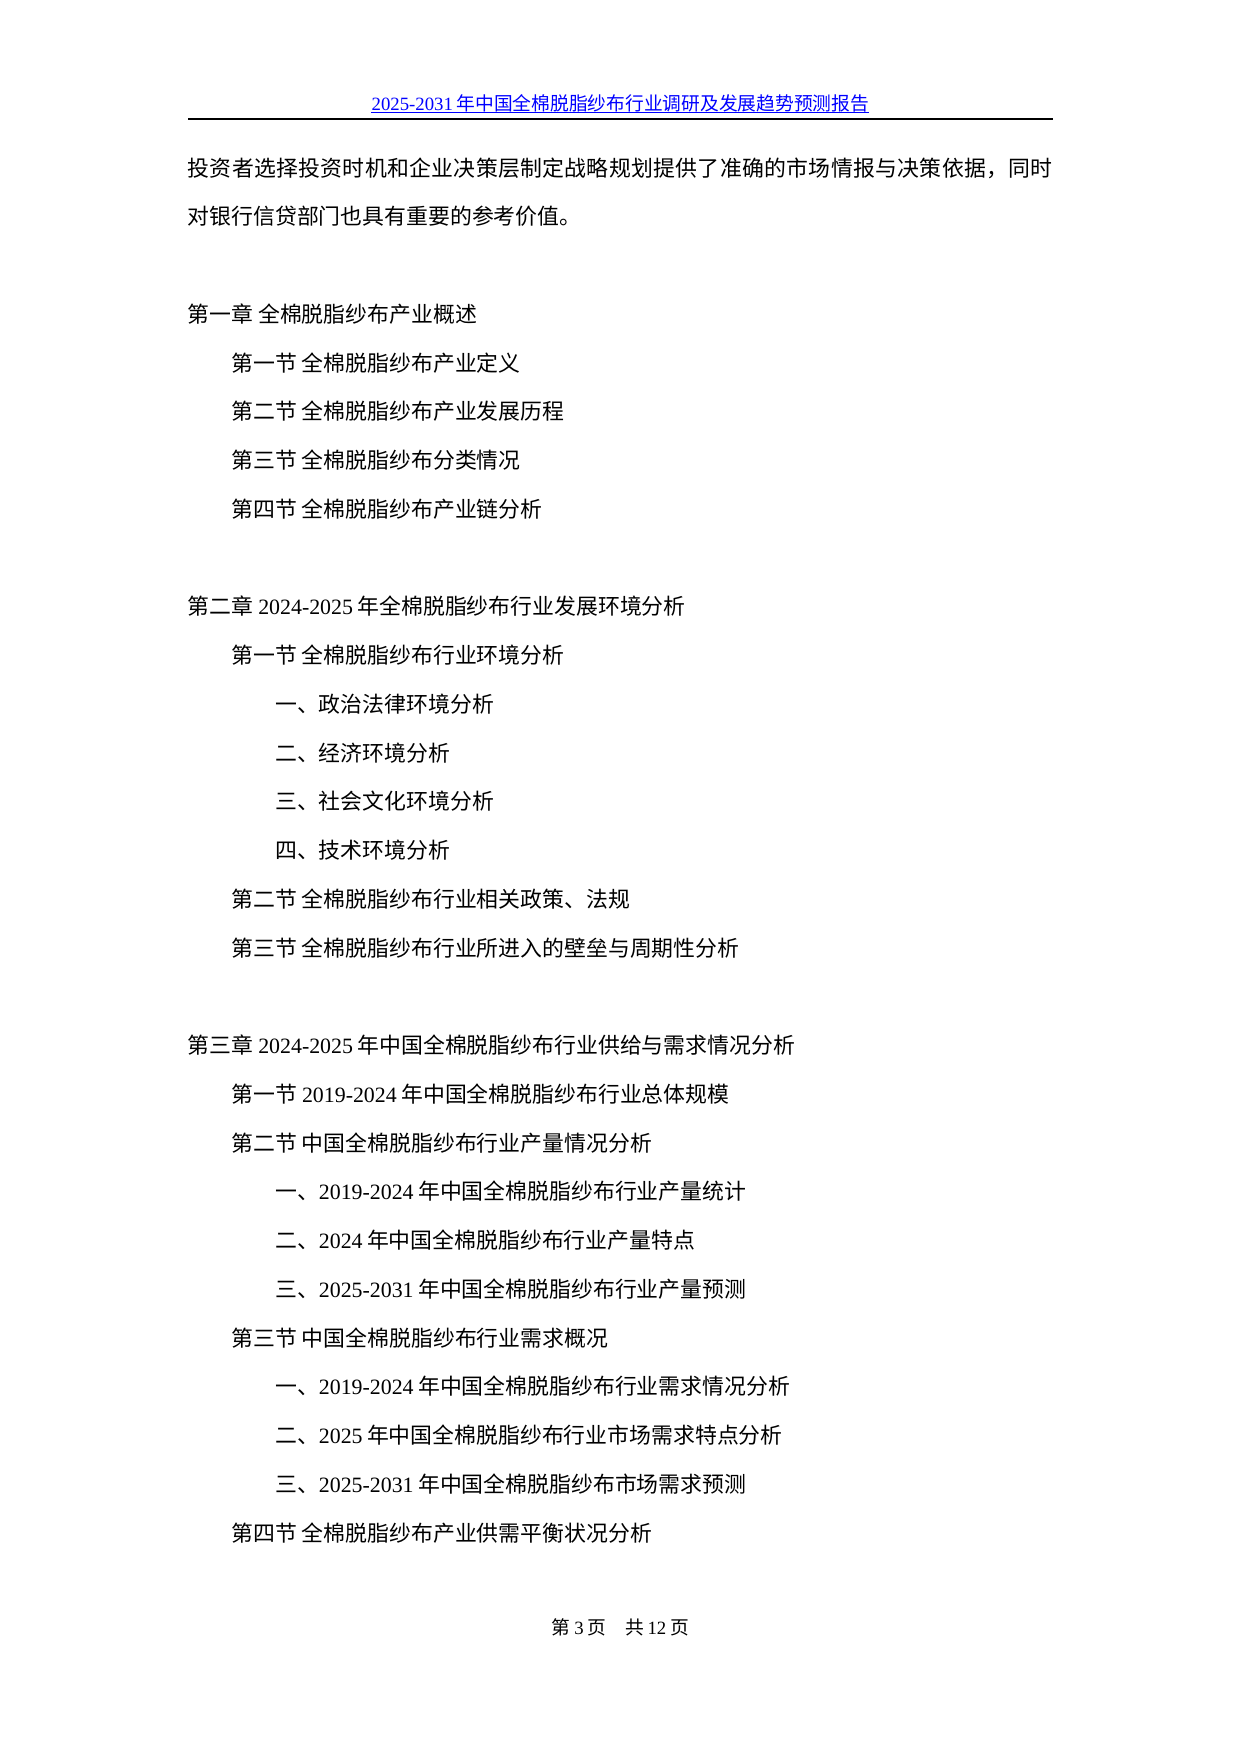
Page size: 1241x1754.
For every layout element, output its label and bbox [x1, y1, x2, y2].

text [187, 150, 1053, 1548]
